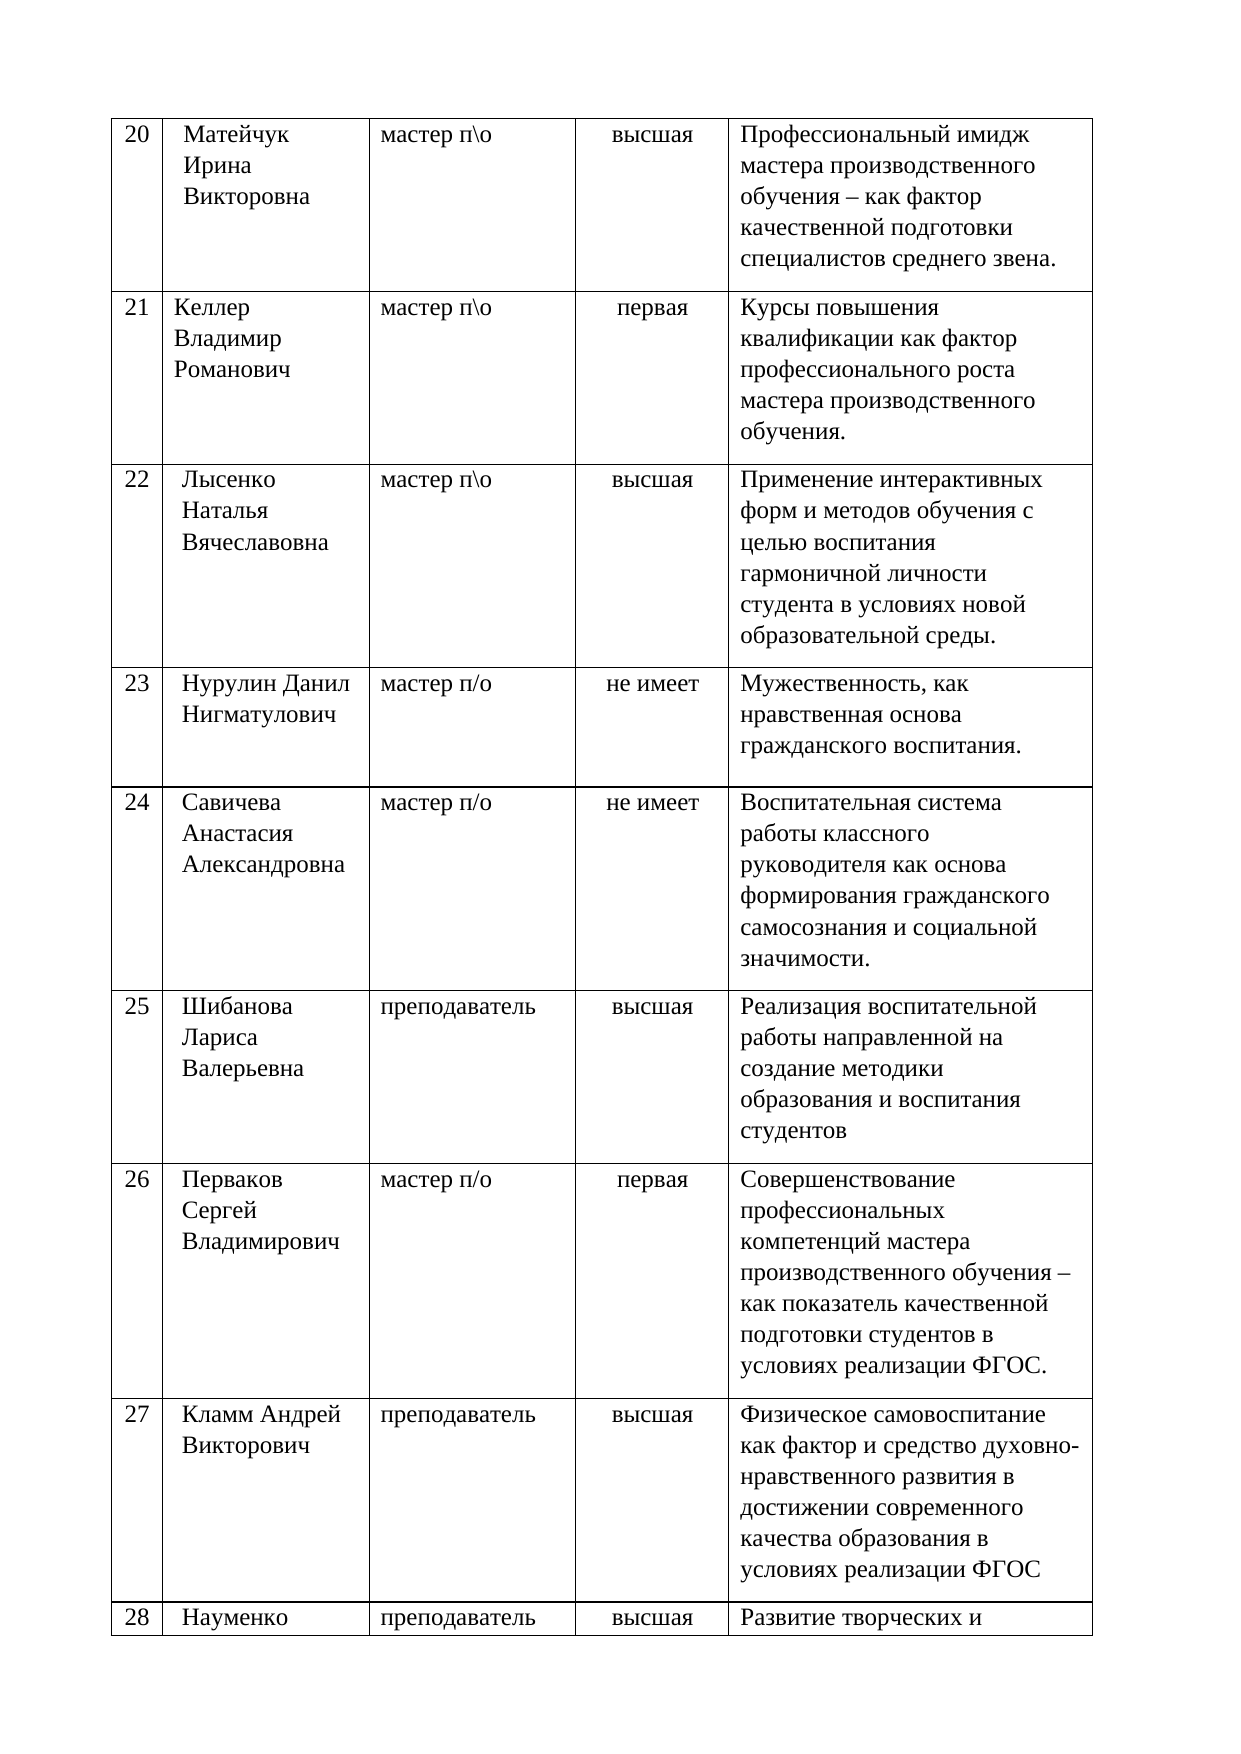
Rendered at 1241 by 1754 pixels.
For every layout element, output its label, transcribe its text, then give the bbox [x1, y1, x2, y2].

table_cell 26 [112, 1164, 162, 1398]
table_cell Лысенко Наталья Вячеславовна [163, 465, 369, 667]
table_cell 20 [112, 119, 162, 291]
table_cell Кламм Андрей Викторович [163, 1399, 369, 1601]
table_cell Физическое самовоспитание как фактор и средство духовно-нравственного развития в достижении современного качества образования в условиях реализации ФГОС [729, 1399, 1092, 1601]
table_cell 28 [112, 1603, 162, 1635]
table_cell 24 [112, 788, 162, 990]
table_cell 23 [112, 668, 162, 786]
table_cell не имеет [576, 788, 728, 990]
table_cell Воспитательная система работы классного руководителя как основа формирования гражданского самосознания и социальной значимости. [729, 788, 1092, 990]
table_cell первая [576, 292, 728, 463]
table_cell Шибанова Лариса Валерьевна [163, 991, 369, 1163]
table_cell мастер п/о [370, 788, 575, 990]
table_cell мастер п/о [370, 1164, 575, 1398]
table_cell 21 [112, 292, 162, 463]
table_cell преподаватель [370, 1399, 575, 1601]
table_cell преподаватель [370, 1603, 575, 1635]
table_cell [729, 1603, 1092, 1635]
table_cell высшая [576, 1603, 728, 1635]
table_cell Курсы повышения квалификации как фактор профессионального роста мастера производственного обучения. [729, 292, 1092, 463]
table_cell не имеет [576, 668, 728, 786]
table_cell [163, 1603, 369, 1635]
table_cell Матейчук Ирина Викторовна [163, 119, 369, 291]
table_cell Применение интерактивных форм и методов обучения с целью воспитания гармоничной личности студента в условиях новой образовательной среды. [729, 465, 1092, 667]
table_cell высшая [576, 119, 728, 291]
table_cell 25 [112, 991, 162, 1163]
table_cell преподаватель [370, 991, 575, 1163]
table_cell мастер п/о [370, 668, 575, 786]
table_cell Савичева Анастасия Александровна [163, 788, 369, 990]
table_cell Перваков Сергей Владимирович [163, 1164, 369, 1398]
table_cell высшая [576, 1399, 728, 1601]
table_cell высшая [576, 465, 728, 667]
table_cell мастер п\о [370, 119, 575, 291]
table_cell мастер п\о [370, 465, 575, 667]
table_cell Келлер Владимир Романович [163, 292, 369, 463]
table_cell Мужественность, как нравственная основа гражданского воспитания. [729, 668, 1092, 786]
table_cell 27 [112, 1399, 162, 1601]
table_cell Нурулин Данил Нигматулович [163, 668, 369, 786]
table_cell мастер п\о [370, 292, 575, 463]
table_cell 22 [112, 465, 162, 667]
table_cell первая [576, 1164, 728, 1398]
table_cell Реализация воспитательной работы направленной на создание методики образования и воспитания студентов [729, 991, 1092, 1163]
table_cell высшая [576, 991, 728, 1163]
table_cell Совершенствование профессиональных компетенций мастера производственного обучения – как показатель качественной подготовки студентов в условиях реализации ФГОС. [729, 1164, 1092, 1398]
table_cell Профессиональный имидж мастера производственного обучения – как фактор качественной подготовки специалистов среднего звена. [729, 119, 1092, 291]
